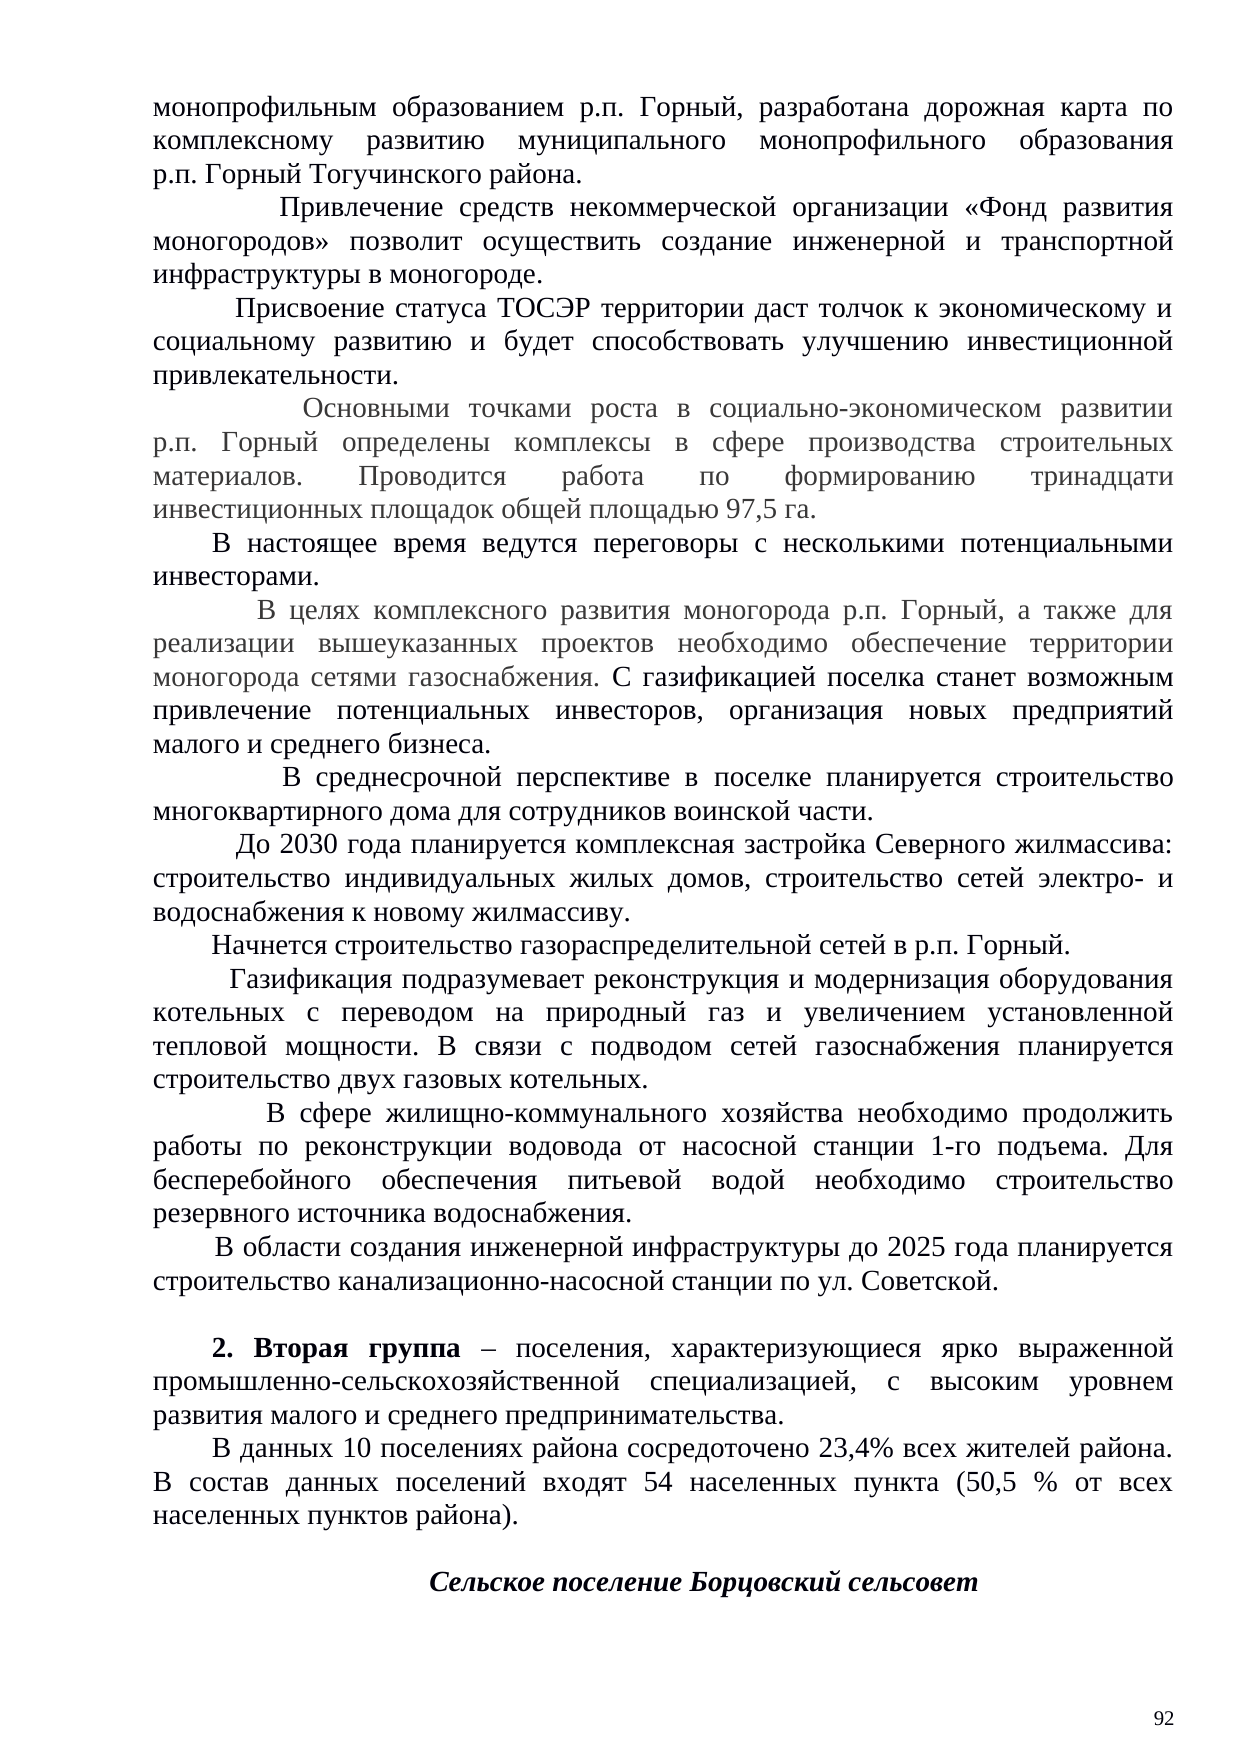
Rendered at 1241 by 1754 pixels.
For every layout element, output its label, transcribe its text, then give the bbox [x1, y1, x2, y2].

text В области создания инженерной инфраструктуры до 2025 года планируется строительство канализационно-насосной станции по ул. Советской. [153, 1229, 1174, 1296]
text В настоящее время ведутся переговоры с несколькими потенциальными инвесторами. [153, 525, 1174, 592]
text В сфере жилищно-коммунального хозяйства необходимо продолжить работы по реконструкции водовода от насосной станции 1-го подъема. Для бесперебойного обеспечения питьевой водой необходимо строительство резервного источника водоснабжения. [153, 1095, 1174, 1229]
text До 2030 года планируется комплексная застройка Северного жилмассива: строительство индивидуальных жилых домов, строительство сетей электро- и водоснабжения к новому жилмассиву. [153, 827, 1174, 927]
text Газификация подразумевает реконструкция и модернизация оборудования котельных с переводом на природный газ и увеличением установленной тепловой мощности. В связи с подводом сетей газоснабжения планируется строительство двух газовых котельных. [153, 961, 1174, 1095]
text В среднесрочной перспективе в поселке планируется строительство многоквартирного дома для сотрудников воинской части. [153, 759, 1174, 827]
text В целях комплексного развития моногорода р.п. Горный, а также для реализации вышеуказанных проектов необходимо обеспечение территории моногорода сетями газоснабжения. С газификацией поселка станет возможным привлечение потенциальных инвесторов, организация новых предприятий малого и среднего бизнеса. [153, 592, 1174, 759]
text Начнется строительство газораспределительной сетей в р.п. Горный. [153, 927, 1174, 961]
text Основными точками роста в социально-экономическом развитии р.п. Горный определены комплексы в сфере производства строительных материалов. Проводится работа по формированию тринадцати инвестиционных площадок общей площадью 97,5 га. [153, 391, 1174, 525]
text Привлечение средств некоммерческой организации «Фонд развития моногородов» позволит осуществить создание инженерной и транспортной инфраструктуры в моногороде. [153, 189, 1174, 290]
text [153, 89, 1174, 189]
text Сельское поселение Борцовский сельсовет [153, 1564, 1174, 1598]
text Присвоение статуса ТОСЭР территории даст толчок к экономическому и социальному развитию и будет способствовать улучшению инвестиционной привлекательности. [153, 290, 1174, 391]
text В данных 10 поселениях района сосредоточено 23,4% всех жителей района. В состав данных поселений входят 54 населенных пункта (50,5 % от всех населенных пунктов района). [153, 1430, 1174, 1531]
text 2. Вторая группа – поселения, характеризующиеся ярко выраженной промышленно-сельскохозяйственной специализацией, с высоким уровнем развития малого и среднего предпринимательства. [153, 1330, 1174, 1430]
